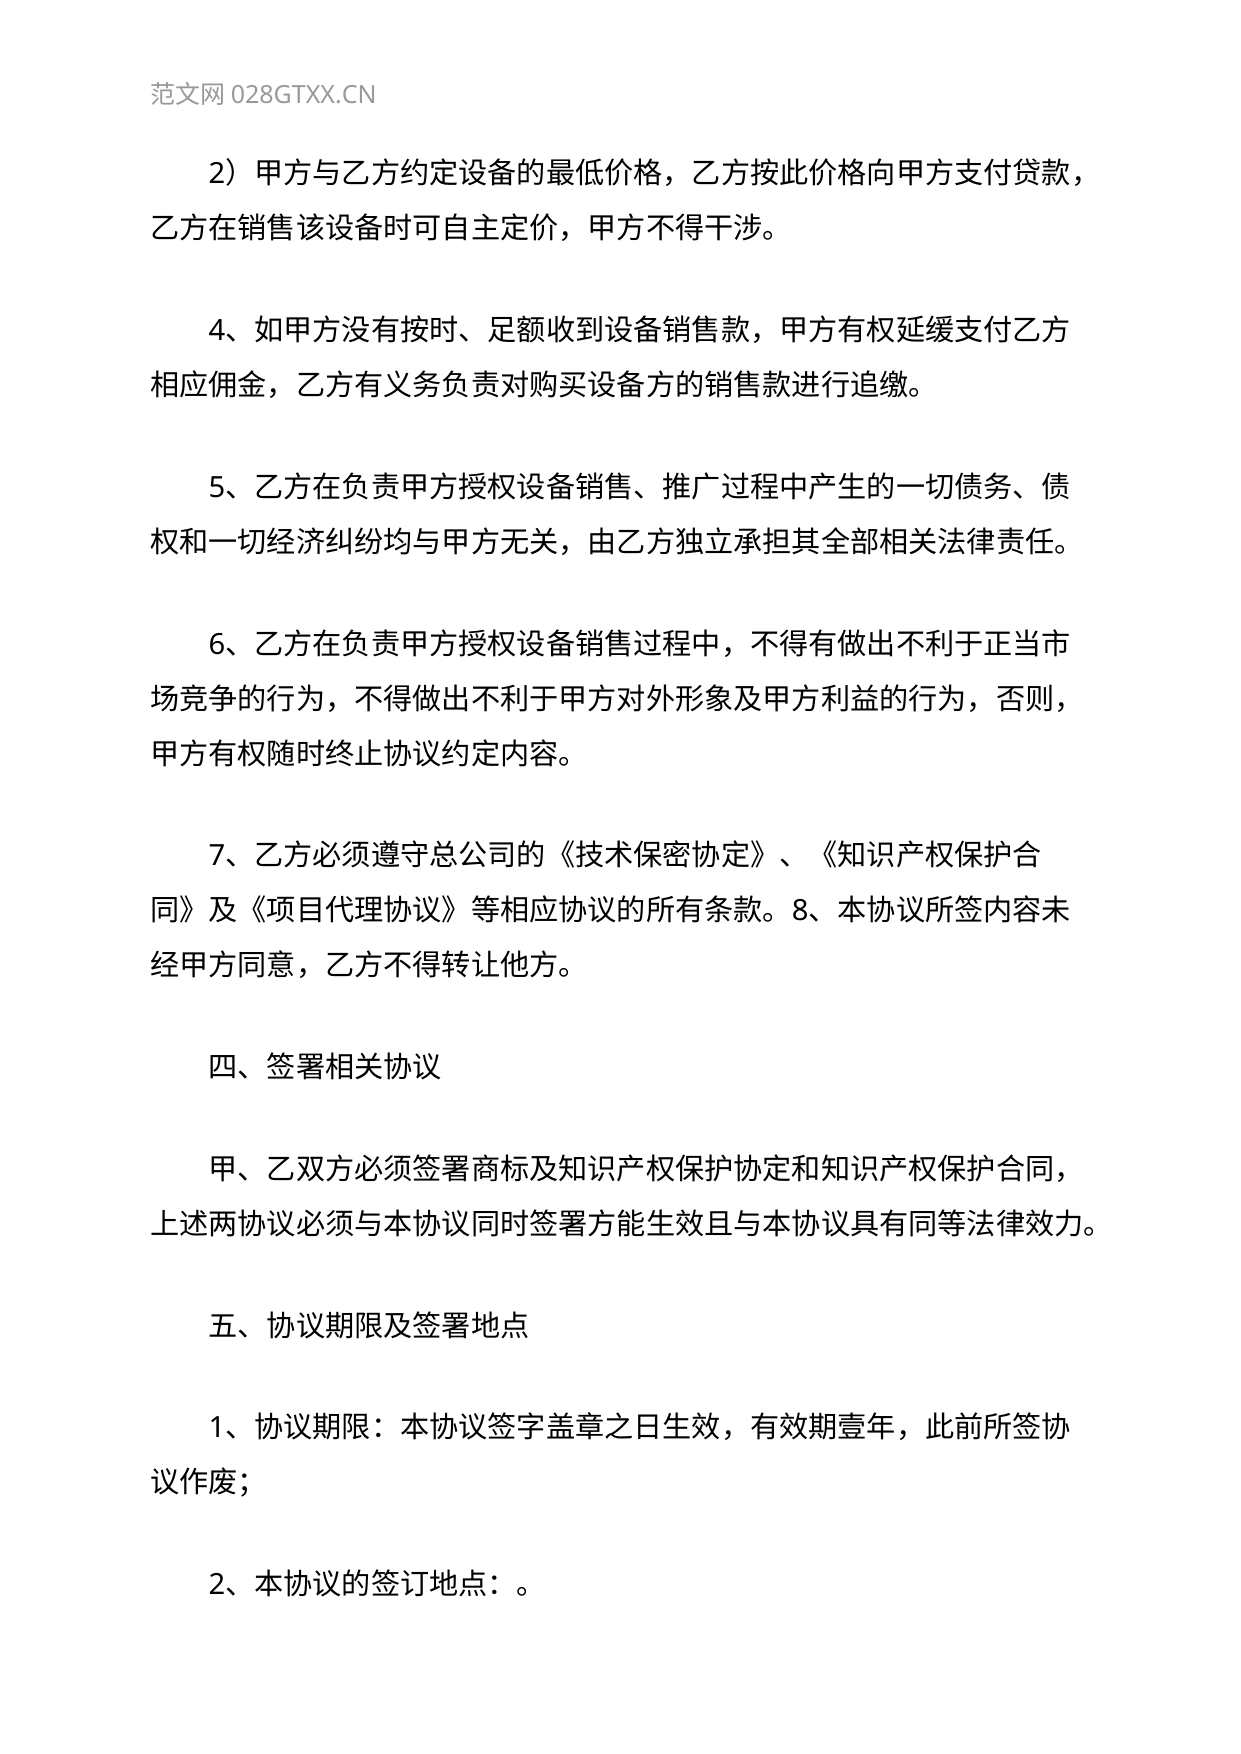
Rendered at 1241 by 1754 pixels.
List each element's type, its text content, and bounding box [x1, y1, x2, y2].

text 2）甲方与乙方约定设备的最低价格，乙方按此价格向甲方支付贷款，乙方在销售该设备时可自主定价，甲方不得干涉。 [150, 150, 1090, 247]
text 5、乙方在负责甲方授权设备销售、推广过程中产生的一切债务、债权和一切经济纠纷均与甲方无关，由乙方独立承担其全部相关法律责任。 [150, 463, 1090, 561]
text 2、本协议的签订地点：。 [150, 1561, 1090, 1603]
text 五、协议期限及签署地点 [150, 1302, 1090, 1344]
text 1、协议期限：本协议签字盖章之日生效，有效期壹年，此前所签协议作废； [150, 1404, 1090, 1501]
text 7、乙方必须遵守总公司的《技术保密协定》、《知识产权保护合同》及《项目代理协议》等相应协议的所有条款。8、本协议所签内容未经甲方同意，乙方不得转让他方。 [150, 832, 1090, 984]
text 4、如甲方没有按时、足额收到设备销售款，甲方有权延缓支付乙方相应佣金，乙方有义务负责对购买设备方的销售款进行追缴。 [150, 307, 1090, 404]
text 甲、乙双方必须签署商标及知识产权保护协定和知识产权保护合同，上述两协议必须与本协议同时签署方能生效且与本协议具有同等法律效力。 [150, 1146, 1090, 1243]
text 四、签署相关协议 [150, 1044, 1090, 1086]
text 6、乙方在负责甲方授权设备销售过程中，不得有做出不利于正当市场竞争的行为，不得做出不利于甲方对外形象及甲方利益的行为，否则，甲方有权随时终止协议约定内容。 [150, 620, 1090, 772]
